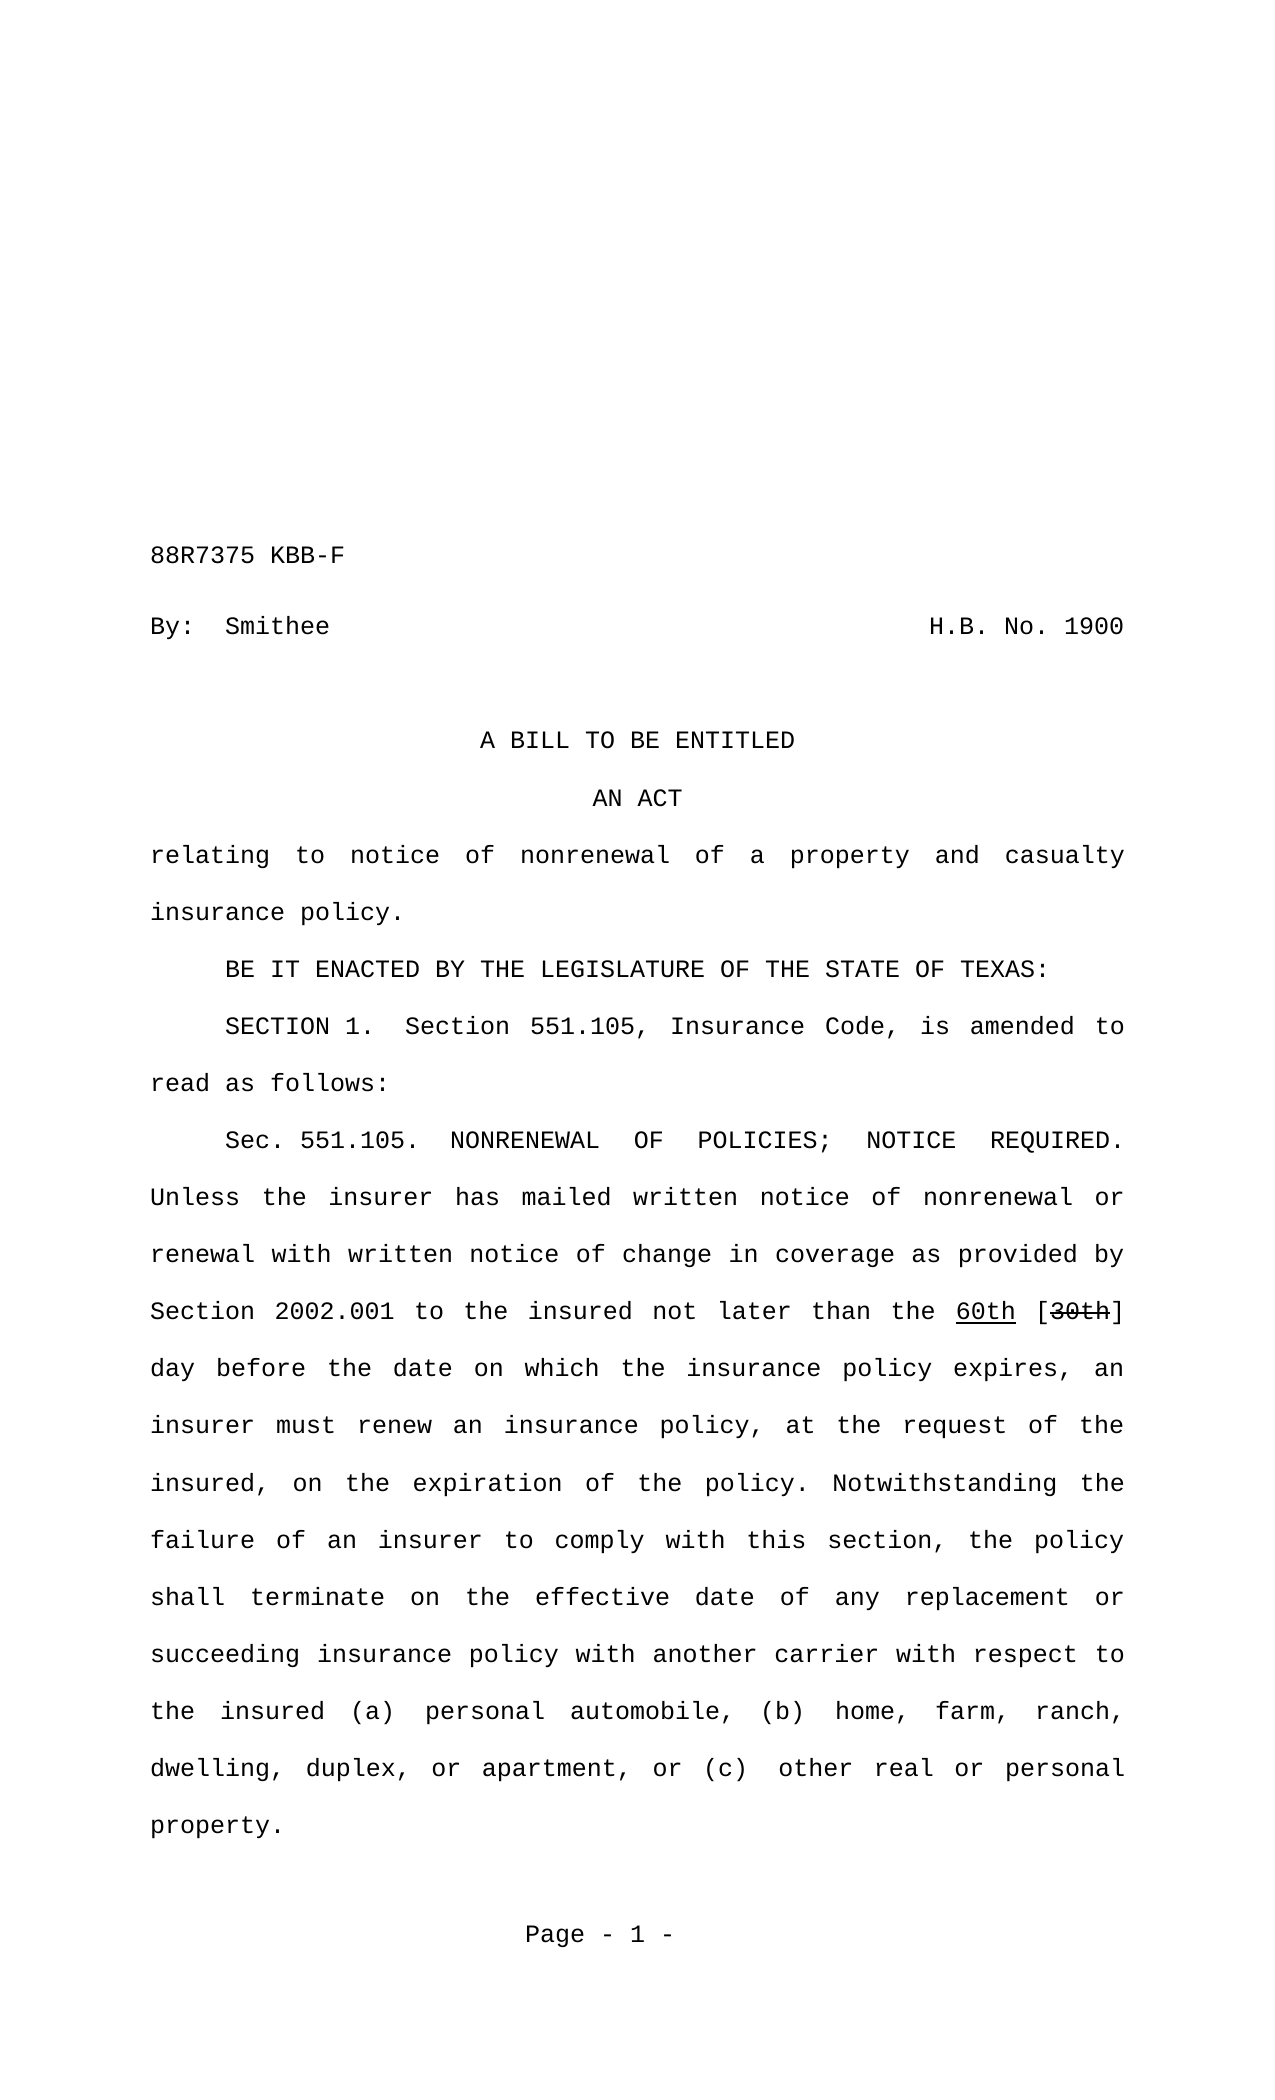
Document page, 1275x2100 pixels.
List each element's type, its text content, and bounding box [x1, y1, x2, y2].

text AN ACT [150, 785, 1125, 813]
text 88R7375 KBB-F [150, 542, 1125, 571]
text BE IT ENACTED BY THE LEGISLATURE OF THE STATE OF TEXAS: [150, 956, 1125, 985]
text SECTION 1. Section 551.105, Insurance Code, is amended to read as follows: [150, 1013, 1125, 1099]
text relating to notice of nonrenewal of a property and casualty insurance policy. [150, 842, 1125, 928]
text A BILL TO BE ENTITLED [150, 728, 1125, 756]
text Sec. 551.105. NONRENEWAL OF POLICIES; NOTICE REQUIRED. Unless the insurer has mailed written notice of nonrenewal or renewal with written notice of change in coverage as provided by Section 2002.001 to the insured not later than the 60th [30th] day before the date on which the insurance policy expires, an insurer must renew an insurance policy, at the request of the insured, on the expiration of the policy. Notwithstanding the failure of an insurer to comply with this section, the policy shall terminate on the effective date of any replacement or succeeding insurance policy with another carrier with respect to the insured (a) personal automobile, (b) home, farm, ranch, dwelling, duplex, or apartment, or (c) other real or personal property. [150, 1127, 1125, 1841]
text By: Smithee H.B. No. 1900 [150, 614, 1125, 642]
